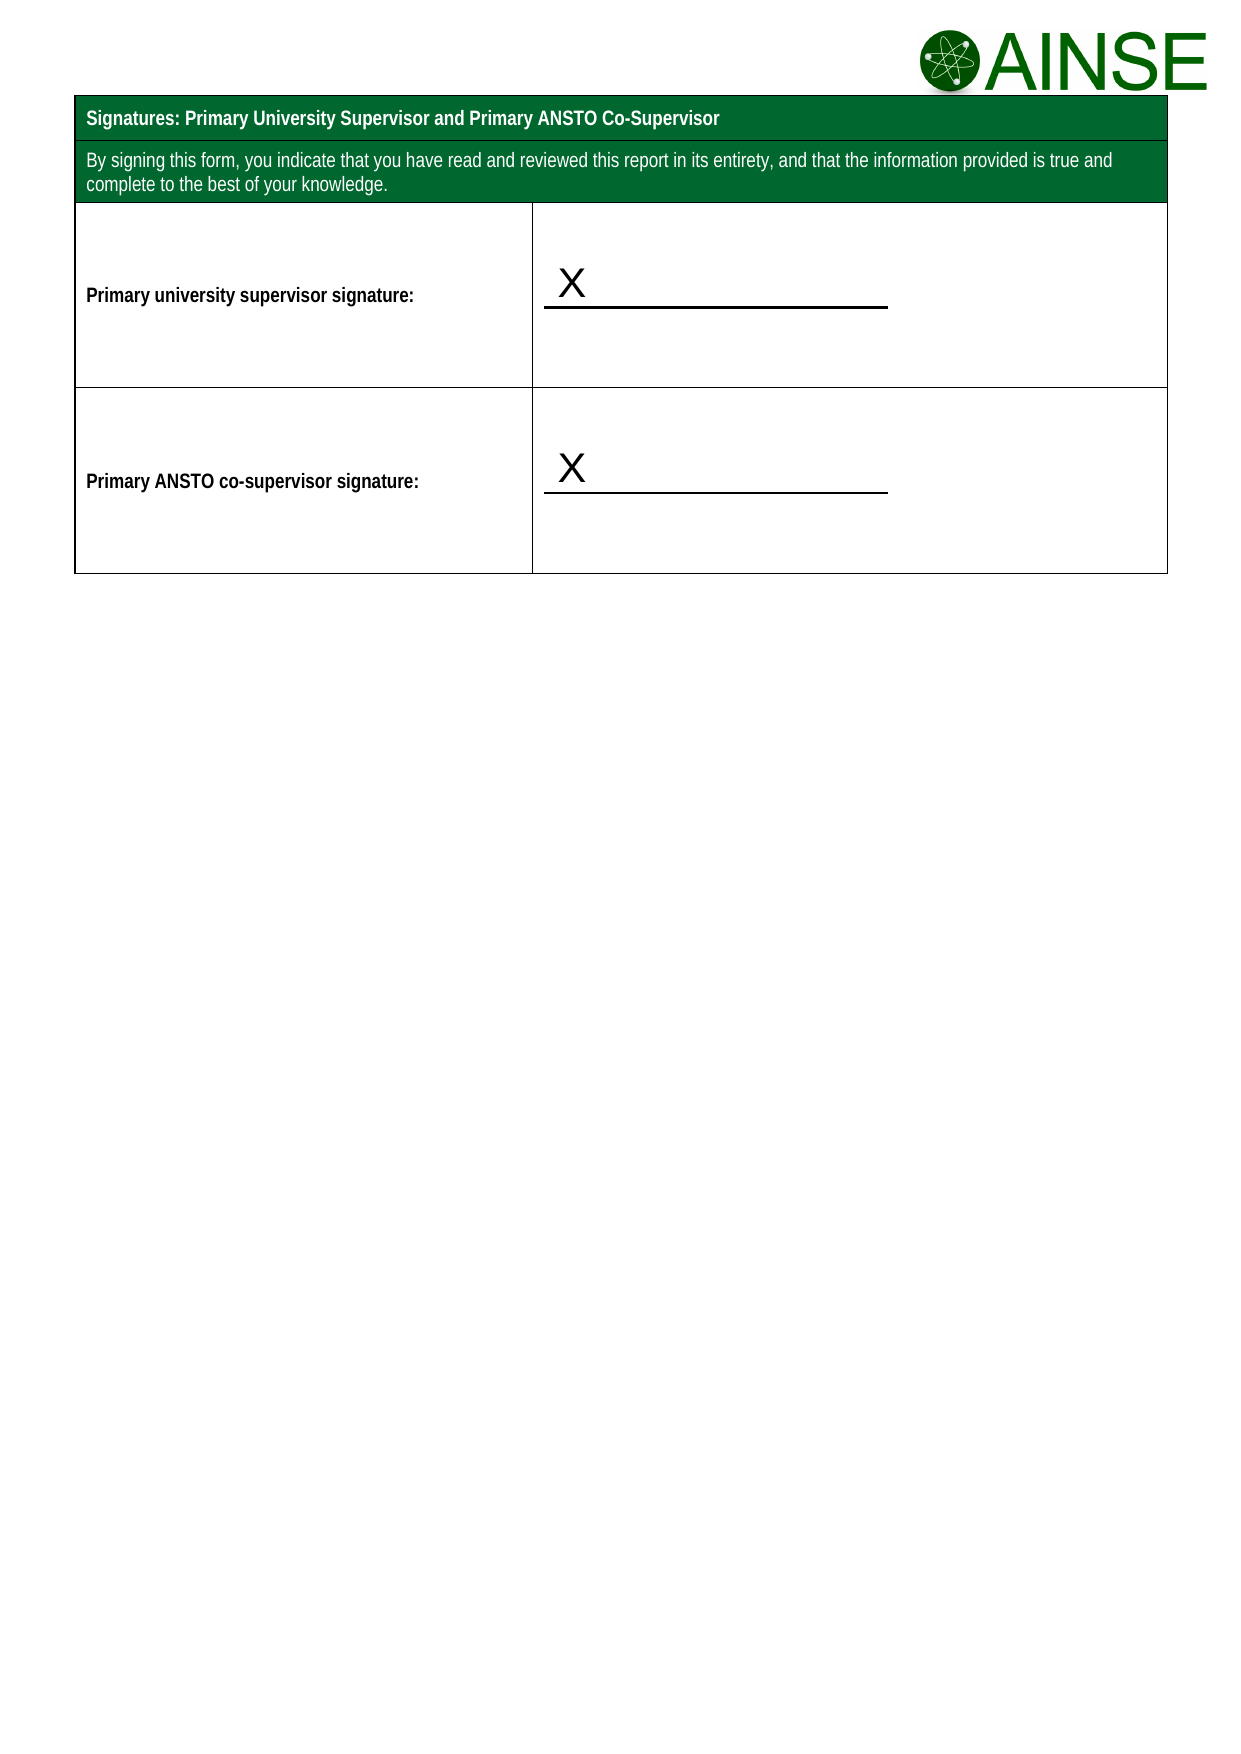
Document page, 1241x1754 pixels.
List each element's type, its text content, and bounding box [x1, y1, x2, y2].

table_cell Primary ANSTO co-supervisor signature: [76, 388, 532, 573]
picture [915, 29, 1207, 95]
table_cell By signing this form, you indicate that you have read and reviewed this report in its entirety, and that the information provided is true and complete to the best of your knowledge. [76, 141, 1167, 202]
table_header Signatures: Primary University Supervisor and Primary ANSTO Co-Supervisor [76, 96, 1167, 140]
table_cell [533, 203, 1167, 387]
table_cell [533, 388, 1167, 573]
table_cell Primary university supervisor signature: [76, 203, 532, 387]
